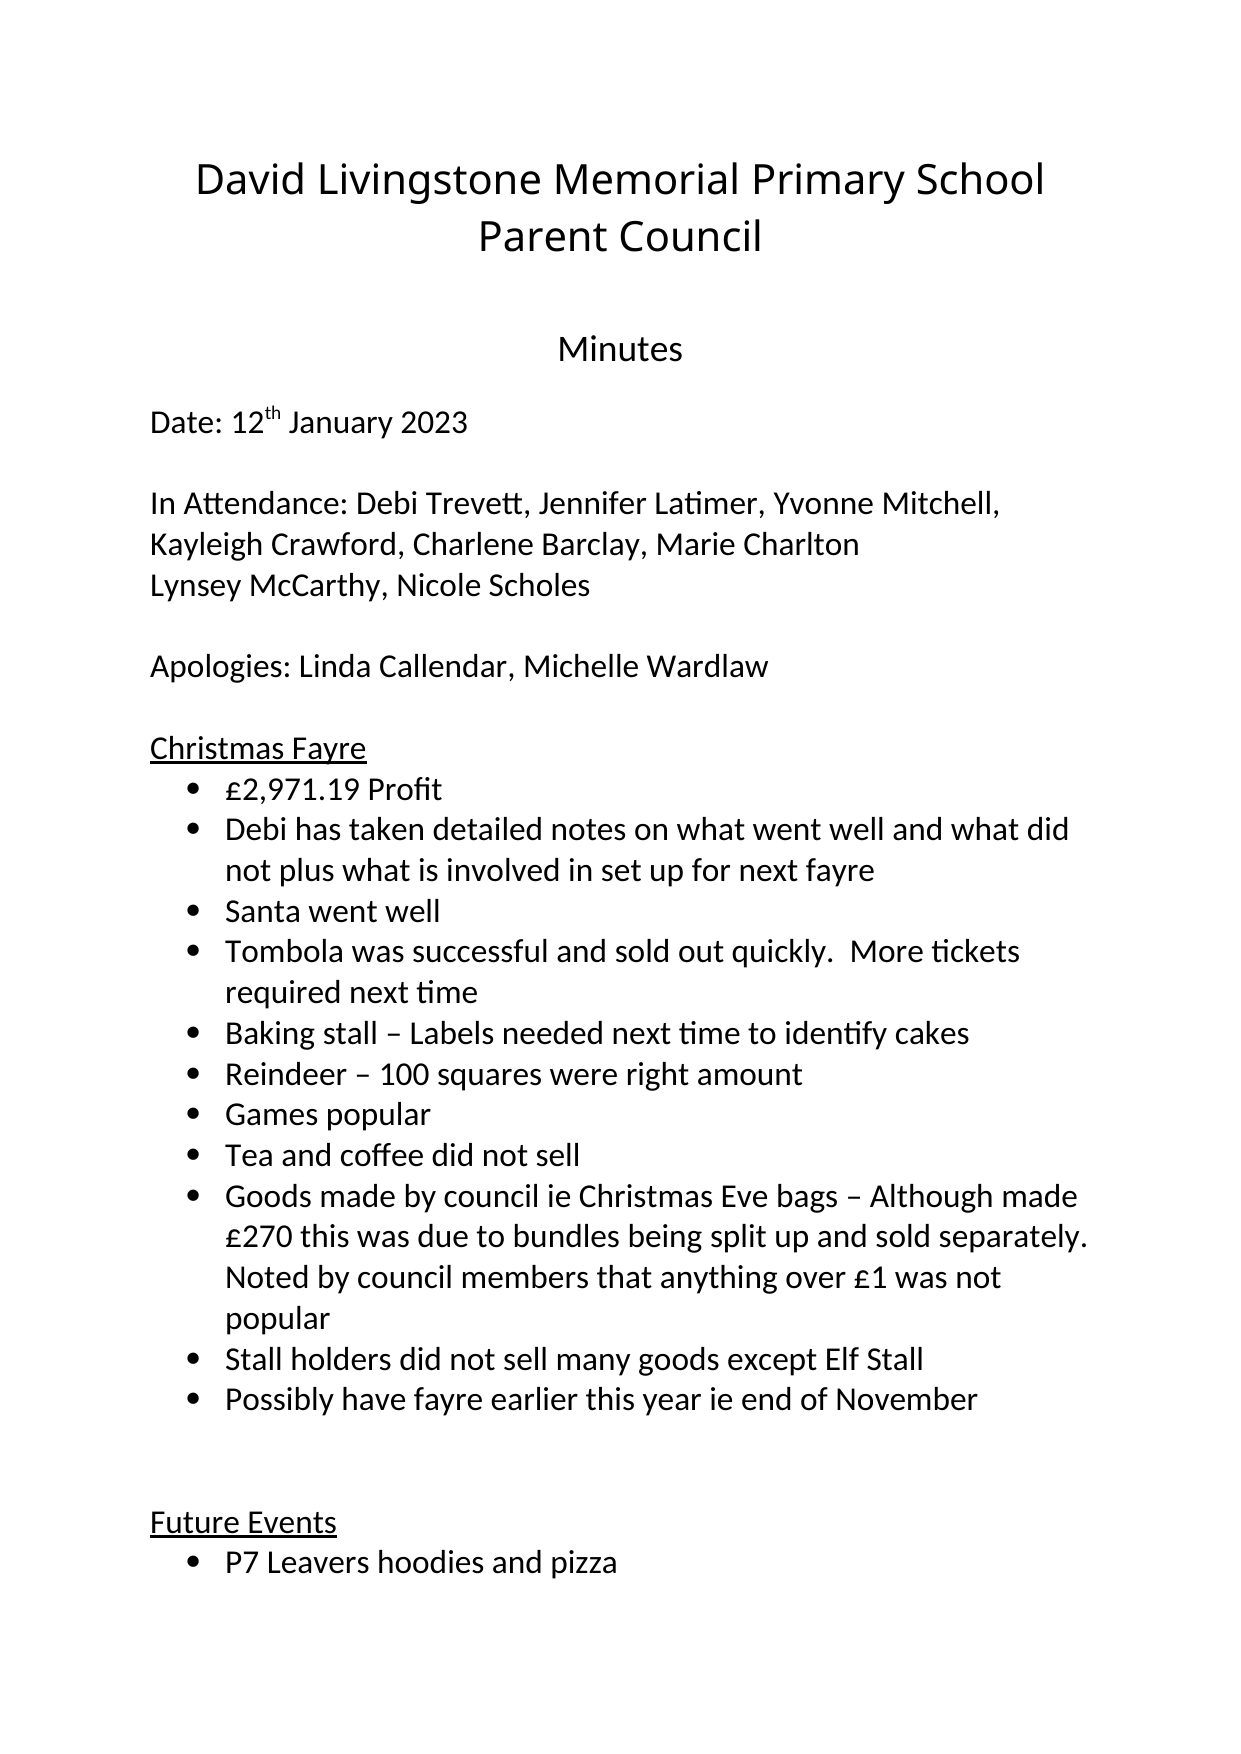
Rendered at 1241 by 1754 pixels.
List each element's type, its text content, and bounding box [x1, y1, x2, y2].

text Apologies: Linda Callendar, Michelle Wardlaw [150, 645, 1090, 686]
text Minutes [150, 324, 1090, 370]
list Goods made by council ie Christmas Eve bags – Although made £270 this was due to bundles being split up and sold separately. Noted by council members that anything over £1 was not popular [187, 1175, 1090, 1338]
text Date: 12th January 2023 [150, 401, 1090, 442]
list Possibly have fayre earlier this year ie end of November [187, 1378, 1090, 1419]
list Debi has taken detailed notes on what went well and what did not plus what is involved in set up for next fayre [187, 808, 1090, 890]
text Future Events [150, 1501, 1090, 1541]
list Santa went well [187, 890, 1090, 930]
text In Attendance: Debi Trevett, Jennifer Latimer, Yvonne Mitchell, Kayleigh Crawford, Charlene Barclay, Marie Charlton [150, 482, 1090, 564]
list Games popular [187, 1093, 1090, 1134]
text Lynsey McCarthy, Nicole Scholes [150, 564, 1090, 604]
list Tombola was successful and sold out quickly. More tickets required next time [187, 930, 1090, 1012]
list P7 Leavers hoodies and pizza [187, 1541, 1090, 1582]
list Baking stall – Labels needed next time to identify cakes [187, 1012, 1090, 1053]
text Christmas Fayre [150, 727, 1090, 767]
text David Livingstone Memorial Primary School [150, 150, 1090, 207]
list £2,971.19 Profit [187, 767, 1090, 808]
list Stall holders did not sell many goods except Elf Stall [187, 1338, 1090, 1378]
text Parent Council [150, 207, 1090, 263]
list Tea and coffee did not sell [187, 1134, 1090, 1175]
list Reindeer – 100 squares were right amount [187, 1053, 1090, 1093]
